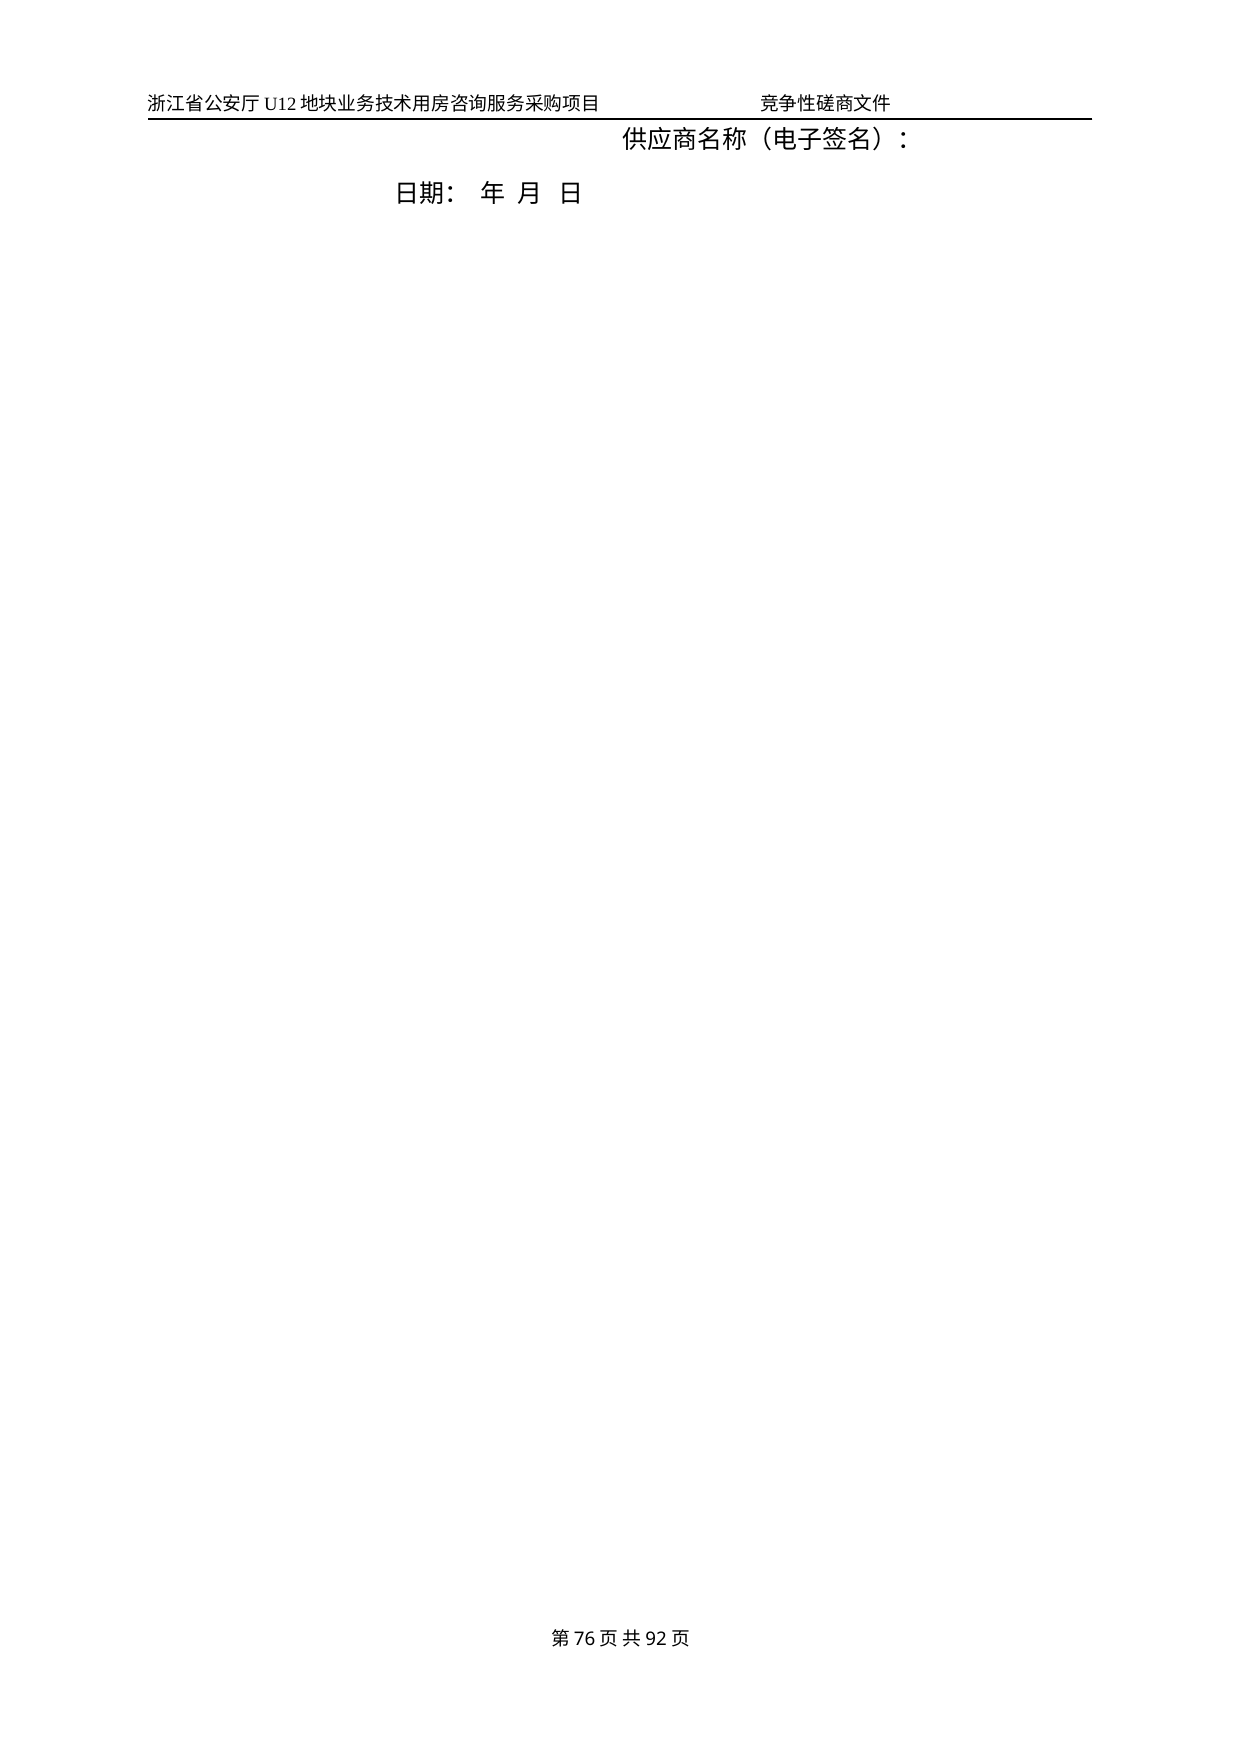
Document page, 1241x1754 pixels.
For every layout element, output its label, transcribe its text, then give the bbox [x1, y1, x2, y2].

text 供应商名称（电子签名）： [148, 120, 1092, 156]
text 日期： 年 月 日 [148, 174, 1092, 210]
